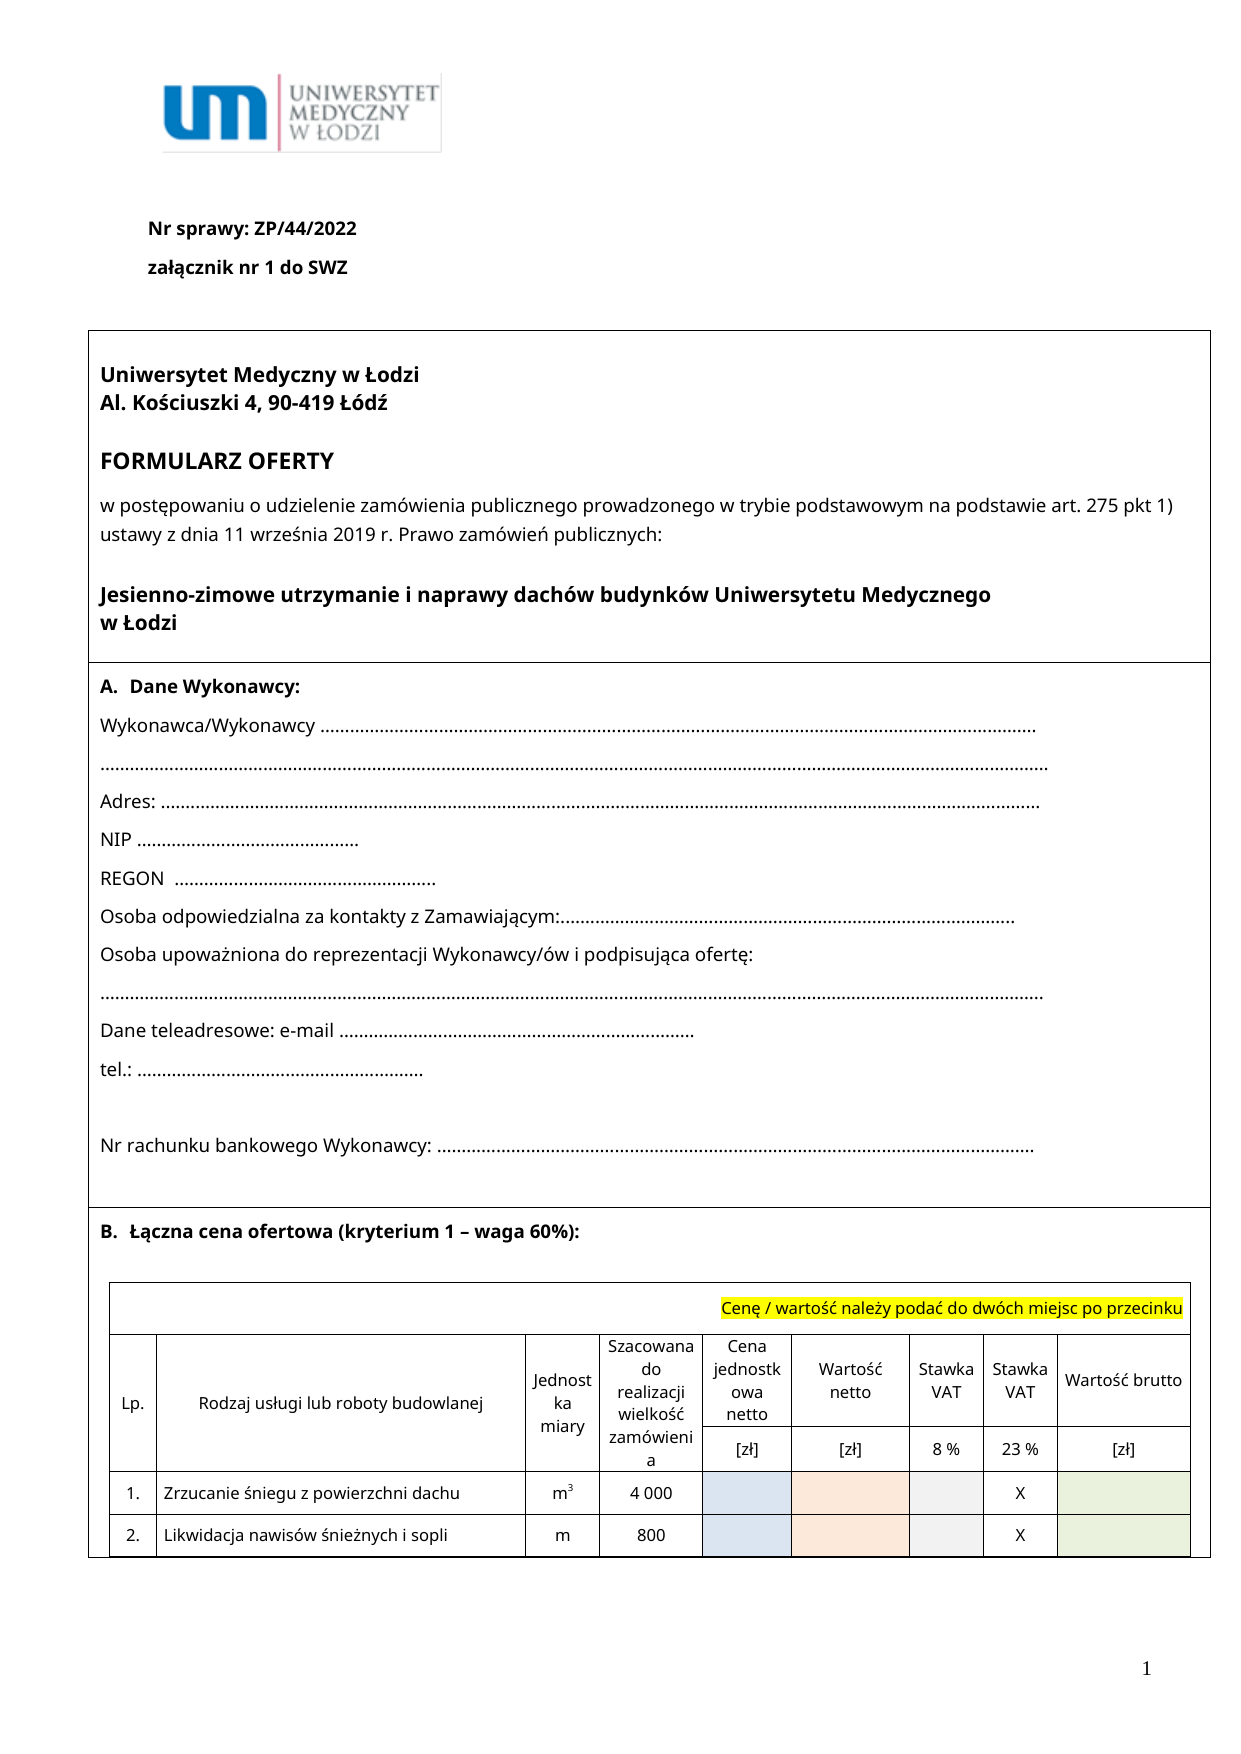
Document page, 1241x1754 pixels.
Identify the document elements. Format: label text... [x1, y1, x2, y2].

table_cell Łączna cena ofertowa (kryterium 1 – waga 60%): [89, 1208, 1210, 1557]
table_cell Dane Wykonawcy: Wykonawca/Wykonawcy ………………………………………………………………………………………………………………………………. ………………………………………………………………………………………………………………………………………………………………………… Adres: .…………………………………………………………………………………………………………………………………………………………… NIP ……………………………………… REGON …………………………………………….. Osoba odpowiedzialna za kontakty z Zamawiającym:.……………………………………..……………………………………….. Osoba upoważniona do reprezentacji Wykonawcy/ów i podpisująca ofertę: ……………………………………………………………………………………………………………………………………………………………………….. Dane teleadresowe: e-mail ……………………………………………………………… tel.: …………………………………………………. Nr rachunku bankowego Wykonawcy: …………………………………………………………………………………………………………. [89, 663, 1210, 1207]
table_header Uniwersytet Medyczny w Łodzi Al. Kościuszki 4, 90-419 Łódź FORMULARZ OFERTY w postępowaniu o udzielenie zamówienia publicznego prowadzonego w trybie podstawowym na podstawie art. 275 pkt 1) ustawy z dnia 11 września 2019 r. Prawo zamówień publicznych: Jesienno-zimowe utrzymanie i naprawy dachów budynków Uniwersytetu Medycznego w Łodzi [89, 331, 1210, 662]
picture [162, 73, 443, 154]
text załącznik nr 1 do SWZ [148, 254, 1152, 279]
text Nr sprawy: ZP/44/2022 [148, 216, 1152, 241]
